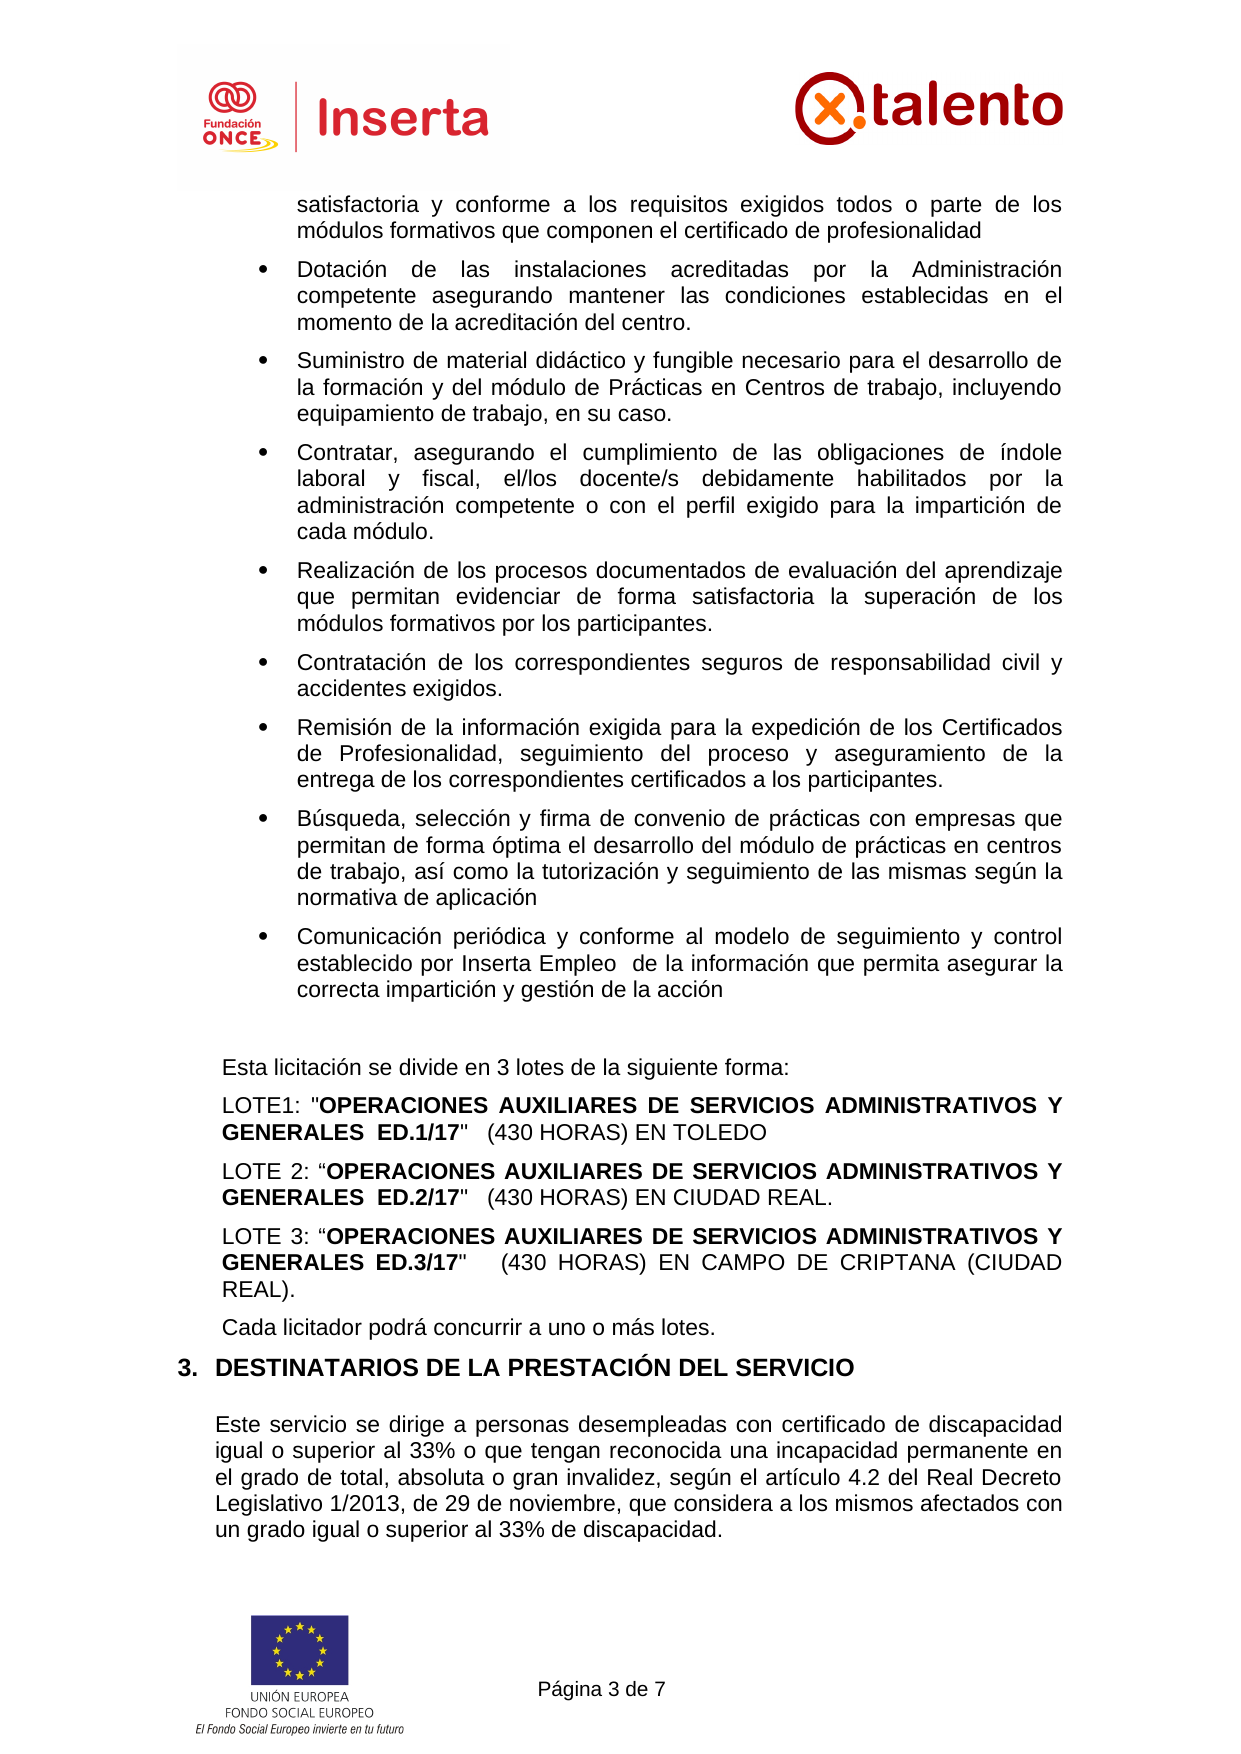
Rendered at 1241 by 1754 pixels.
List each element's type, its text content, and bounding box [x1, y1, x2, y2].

picture [795, 72, 1063, 145]
list Suministro de material didáctico y fungible necesario para el desarrollo de la formación y del módulo de Prácticas en Centros de trabajo, incluyendo equipamiento de trabajo, en su caso. [259, 347, 1063, 426]
list Remisión de la información exigida para la expedición de los Certificados de Profesionalidad, seguimiento del proceso y aseguramiento de la entrega de los correspondientes certificados a los participantes. [259, 714, 1063, 793]
list Contratación de los correspondientes seguros de responsabilidad civil y accidentes exigidos. [259, 648, 1063, 701]
list Comunicación periódica y conforme al modelo de seguimiento y control establecido por Inserta Empleo de la información que permita asegurar la correcta impartición y gestión de la acción [259, 923, 1063, 1002]
list Contratar, asegurando el cumplimiento de las obligaciones de índole laboral y fiscal, el/los docente/s debidamente habilitados por la administración competente o con el perfil exigido para la impartición de cada módulo. [259, 439, 1063, 544]
text LOTE 2: “OPERACIONES AUXILIARES DE SERVICIOS ADMINISTRATIVOS Y GENERALES ED.2/17" (430 HORAS) EN CIUDAD REAL. [222, 1158, 1063, 1210]
picture [177, 44, 510, 191]
list Búsqueda, selección y firma de convenio de prácticas con empresas que permitan de forma óptima el desarrollo del módulo de prácticas en centros de trabajo, así como la tutorización y seguimiento de las mismas según la normativa de aplicación [259, 805, 1063, 911]
list DESTINATARIOS DE LA PRESTACIÓN DEL SERVICIO [177, 1353, 1063, 1382]
text Esta licitación se divide en 3 lotes de la siguiente forma: [222, 1053, 1063, 1080]
list Realización de los procesos documentados de evaluación del aprendizaje que permitan evidenciar de forma satisfactoria la superación de los módulos formativos por los participantes. [259, 557, 1063, 636]
text Cada licitador podrá concurrir a uno o más lotes. [222, 1314, 1063, 1341]
text LOTE 3: “OPERACIONES AUXILIARES DE SERVICIOS ADMINISTRATIVOS Y GENERALES ED.3/17" (430 HORAS) EN CAMPO DE CRIPTANA (CIUDAD REAL). [222, 1223, 1063, 1302]
picture [196, 1615, 404, 1736]
list Dotación de las instalaciones acreditadas por la Administración competente asegurando mantener las condiciones establecidas en el momento de la acreditación del centro. [259, 256, 1063, 335]
text LOTE1: "OPERACIONES AUXILIARES DE SERVICIOS ADMINISTRATIVOS Y GENERALES ED.1/17" (430 HORAS) EN TOLEDO [222, 1092, 1063, 1145]
text Este servicio se dirige a personas desempleadas con certificado de discapacidad igual o superior al 33% o que tengan reconocida una incapacidad permanente en el grado de total, absoluta o gran invalidez, según el artículo 4.2 del Real Decreto Legislativo 1/2013, de 29 de noviembre, que considera a los mismos afectados con un grado igual o superior al 33% de discapacidad. [215, 1411, 1063, 1542]
